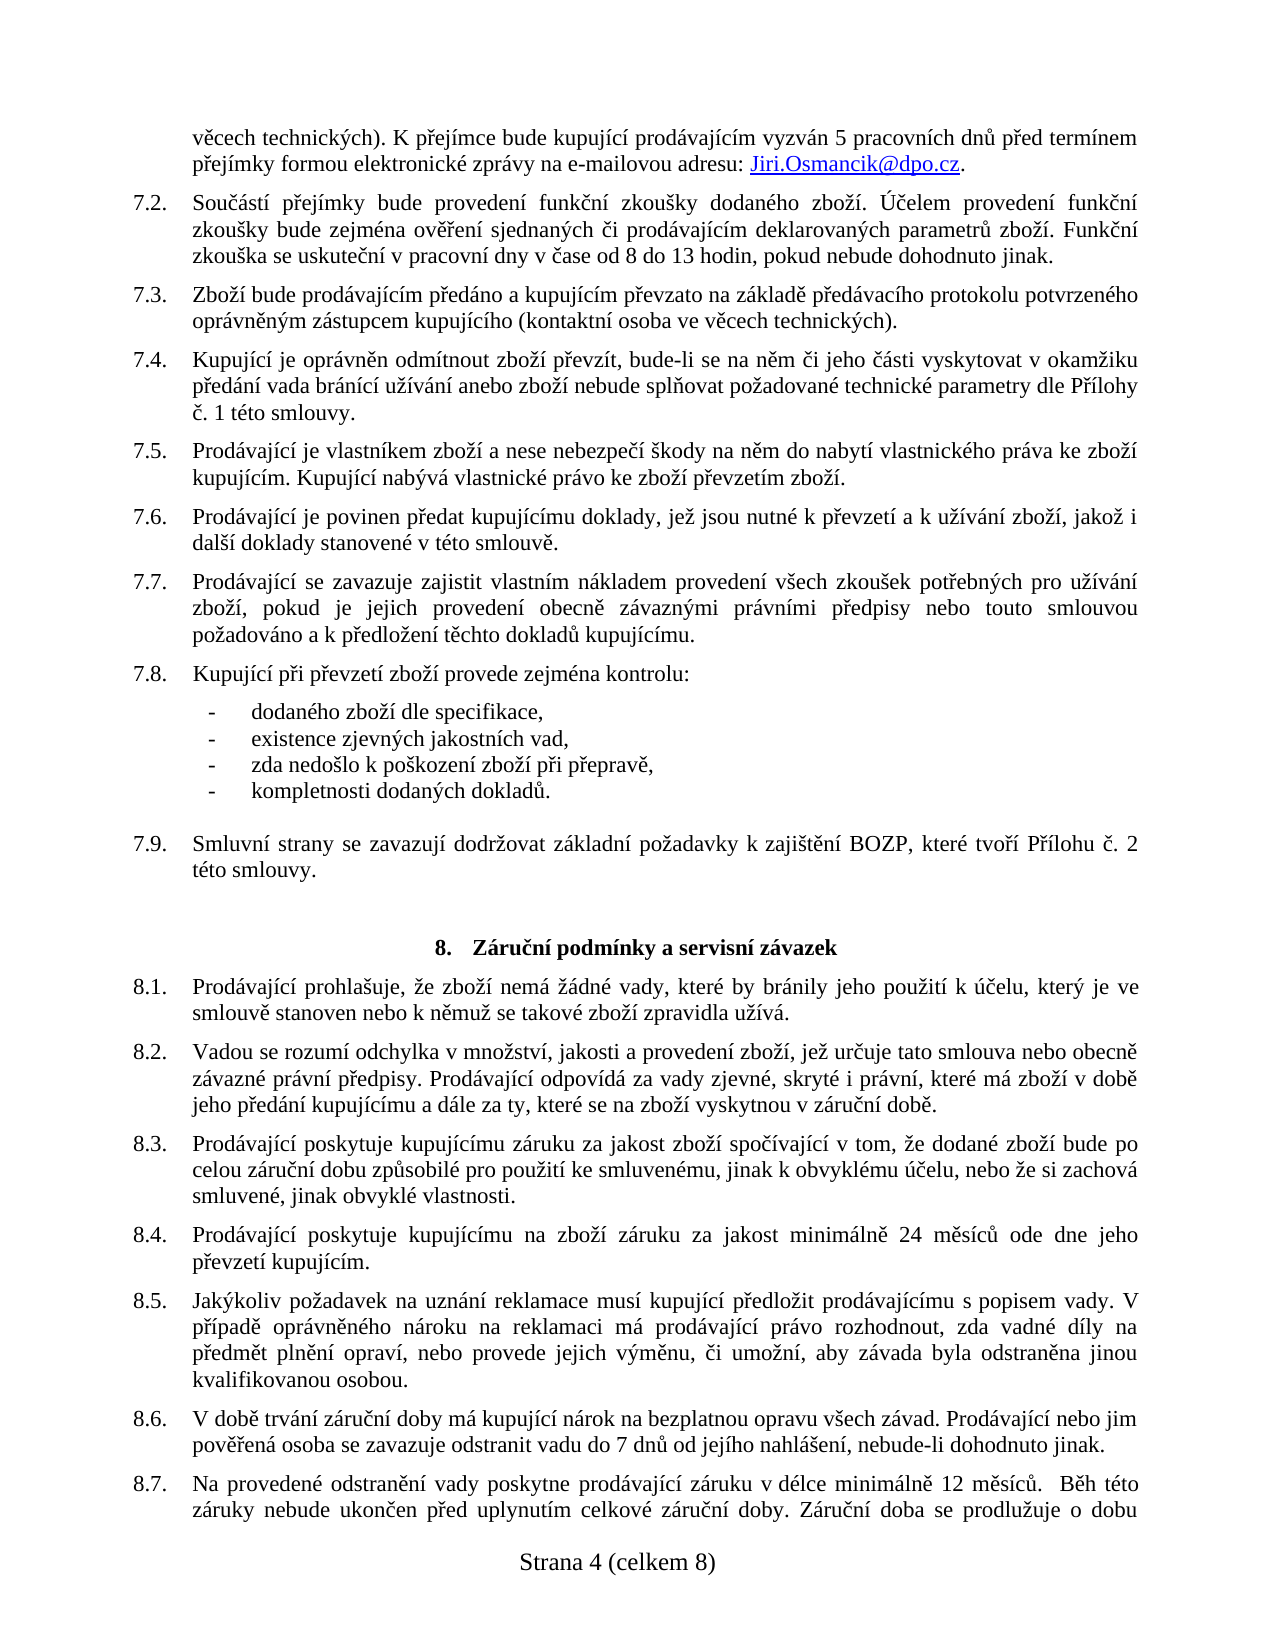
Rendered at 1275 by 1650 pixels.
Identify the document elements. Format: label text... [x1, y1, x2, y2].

text Prodávající je vlastníkem zboží a nese nebezpečí škody na něm do nabytí vlastnického práva ke zboží kupujícím. Kupující nabývá vlastnické právo ke zboží převzetím zboží. [133, 438, 1139, 490]
text Prodávající poskytuje kupujícímu na zboží záruku za jakost minimálně 24 měsíců ode dne jeho převzetí kupujícím. [133, 1221, 1139, 1274]
list dodaného zboží dle specifikace, [208, 698, 1139, 725]
text Smluvní strany se zavazují dodržovat základní požadavky k zajištění BOZP, které tvoří Přílohu č. 2 této smlouvy. [133, 830, 1139, 883]
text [133, 1470, 1139, 1522]
text Vadou se rozumí odchylka v množství, jakosti a provedení zboží, jež určuje tato smlouva nebo obecně závazné právní předpisy. Prodávající odpovídá za vady zjevné, skryté i právní, které má zboží v době jeho předání kupujícímu a dále za ty, které se na zboží vyskytnou v záruční době. [133, 1038, 1139, 1117]
text Jakýkoliv požadavek na uznání reklamace musí kupující předložit prodávajícímu s popisem vady. V případě oprávněného nároku na reklamaci má prodávající právo rozhodnout, zda vadné díly na předmět plnění opraví, nebo provede jejich výměnu, či umožní, aby závada byla odstraněna jinou kvalifikovanou osobou. [133, 1287, 1139, 1392]
text Prodávající je povinen předat kupujícímu doklady, jež jsou nutné k převzetí a k užívání zboží, jakož i další doklady stanovené v této smlouvě. [133, 503, 1139, 556]
text Prodávající se zavazuje zajistit vlastním nákladem provedení všech zkoušek potřebných pro užívání zboží, pokud je jejich provedení obecně závaznými právními předpisy nebo touto smlouvou požadováno a k předložení těchto dokladů kupujícímu. [133, 568, 1139, 647]
text Zboží bude prodávajícím předáno a kupujícím převzato na základě předávacího protokolu potvrzeného oprávněným zástupcem kupujícího (kontaktní osoba ve věcech technických). [133, 281, 1139, 333]
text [133, 124, 1139, 177]
list existence zjevných jakostních vad, [208, 725, 1139, 751]
text V době trvání záruční doby má kupující nárok na bezplatnou opravu všech závad. Prodávající nebo jim pověřená osoba se zavazuje odstranit vadu do 7 dnů od jejího nahlášení, nebude-li dohodnuto jinak. [133, 1404, 1139, 1457]
text Kupující při převzetí zboží provede zejména kontrolu: [133, 659, 1139, 686]
list zda nedošlo k poškození zboží při přepravě, [208, 751, 1139, 777]
text Kupující je oprávněn odmítnout zboží převzít, bude-li se na něm či jeho části vyskytovat v okamžiku předání vada bránící užívání anebo zboží nebude splňovat požadované technické parametry dle Přílohy č. 1 této smlouvy. [133, 346, 1139, 425]
text Prodávající poskytuje kupujícímu záruku za jakost zboží spočívající v tom, že dodané zboží bude po celou záruční dobu způsobilé pro použití ke smluvenému, jinak k obvyklému účelu, nebo že si zachová smluvené, jinak obvyklé vlastnosti. [133, 1130, 1139, 1209]
list kompletnosti dodaných dokladů. [208, 777, 1139, 804]
text Prodávající prohlašuje, že zboží nemá žádné vady, které by bránily jeho použití k účelu, který je ve smlouvě stanoven nebo k němuž se takové zboží zpravidla užívá. [133, 973, 1139, 1026]
text Záruční podmínky a servisní závazek [133, 934, 1139, 961]
text Součástí přejímky bude provedení funkční zkoušky dodaného zboží. Účelem provedení funkční zkoušky bude zejména ověření sjednaných či prodávajícím deklarovaných parametrů zboží. Funkční zkouška se uskuteční v pracovní dny v čase od 8 do 13 hodin, pokud nebude dohodnuto jinak. [133, 189, 1139, 268]
